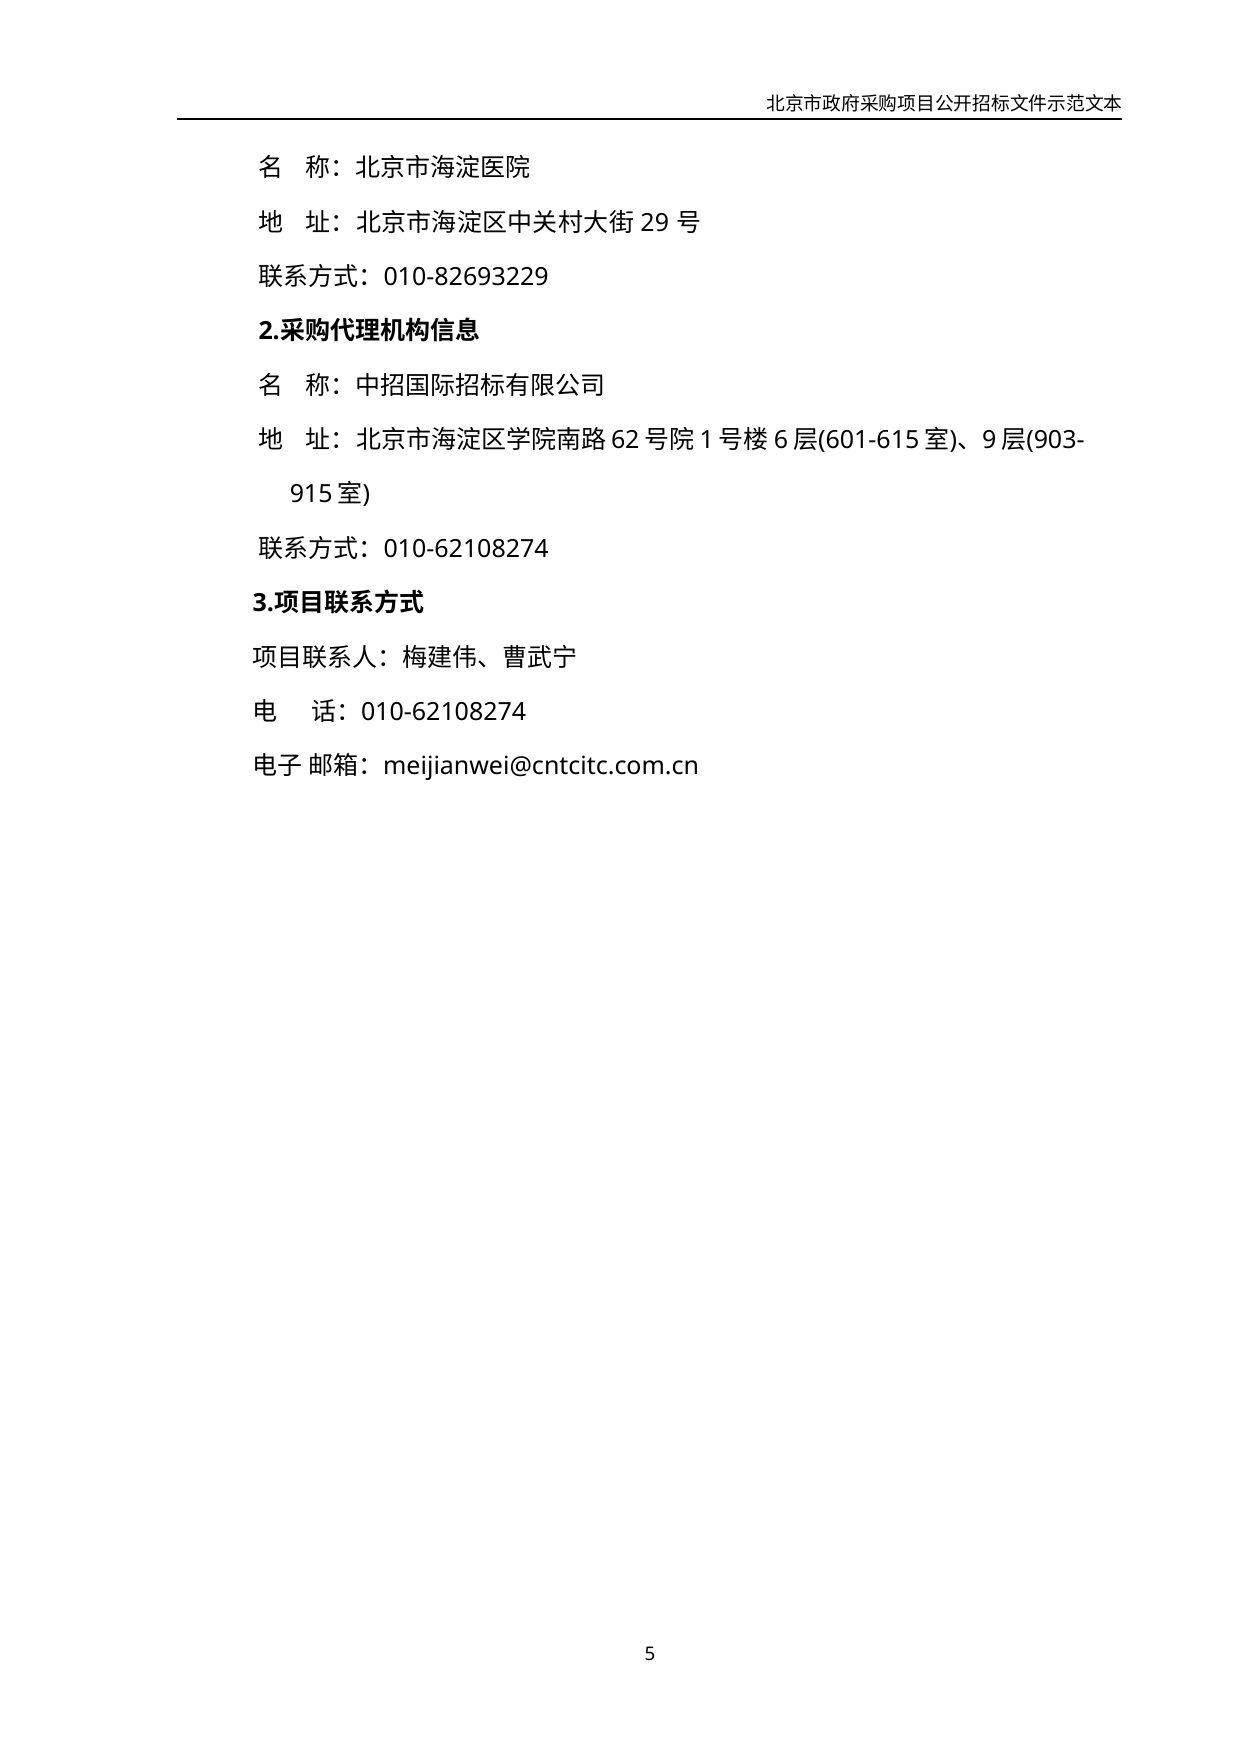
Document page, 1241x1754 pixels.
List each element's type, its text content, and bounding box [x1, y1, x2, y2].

text 地 址：北京市海淀区中关村大街 29 号 [258, 202, 1122, 238]
text 联系方式：010-82693229 [258, 256, 1122, 293]
text 3.项目联系方式 [177, 583, 1122, 619]
text 地 址：北京市海淀区学院南路62号院1号楼6层(601-615室)、9层(903-915室) [258, 419, 1122, 510]
text 联系方式：010-62108274 [258, 528, 1122, 564]
text 项目联系人：梅建伟、曹武宁 [177, 637, 1122, 673]
text 电子 邮箱：meijianwei@cntcitc.com.cn [177, 746, 1122, 782]
text 名 称：中招国际招标有限公司 [258, 365, 1122, 401]
text 2.采购代理机构信息 [258, 311, 1122, 347]
text 电 话：010-62108274 [177, 691, 1122, 728]
text 名 称：北京市海淀医院 [258, 148, 1122, 184]
